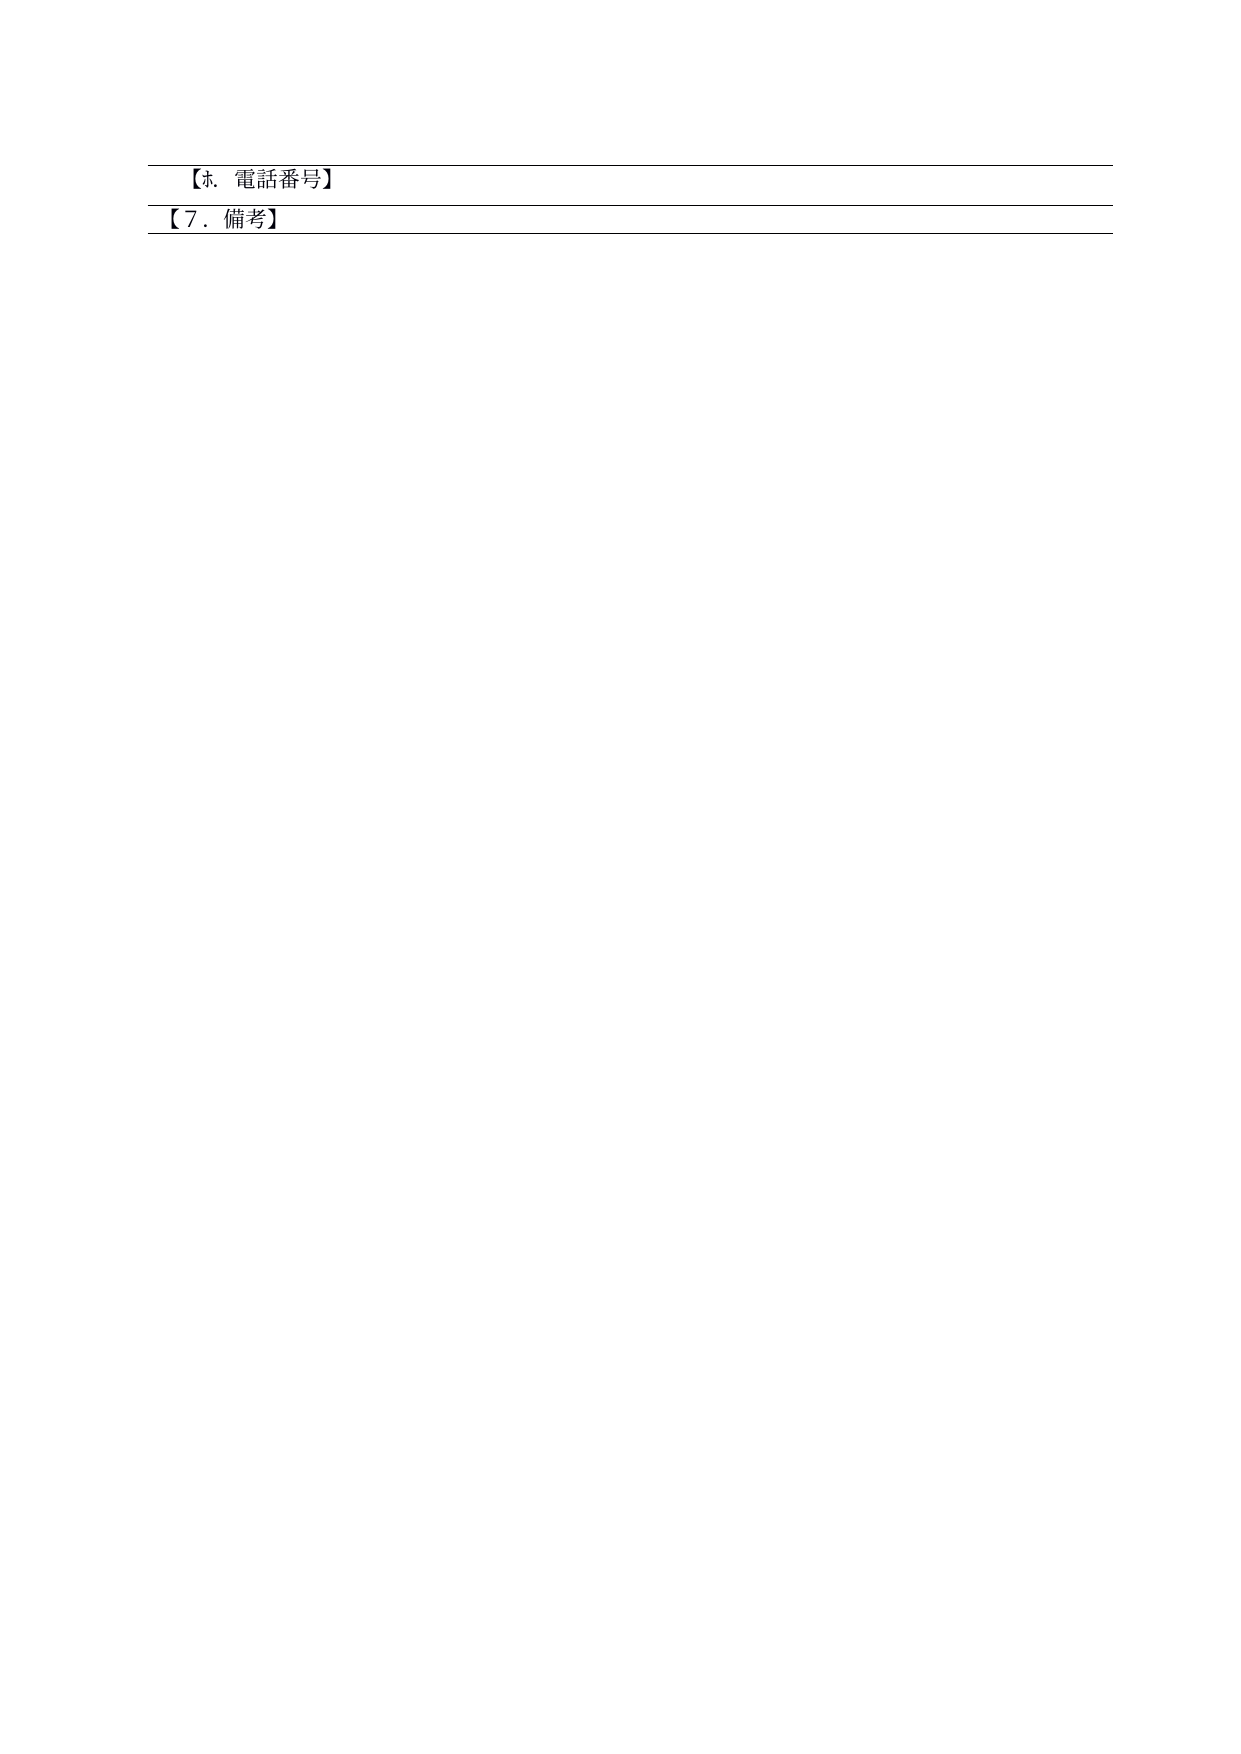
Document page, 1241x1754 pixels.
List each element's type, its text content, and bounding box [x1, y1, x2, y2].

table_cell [148, 166, 1113, 205]
table_cell 【７．備考】 [148, 206, 1113, 233]
